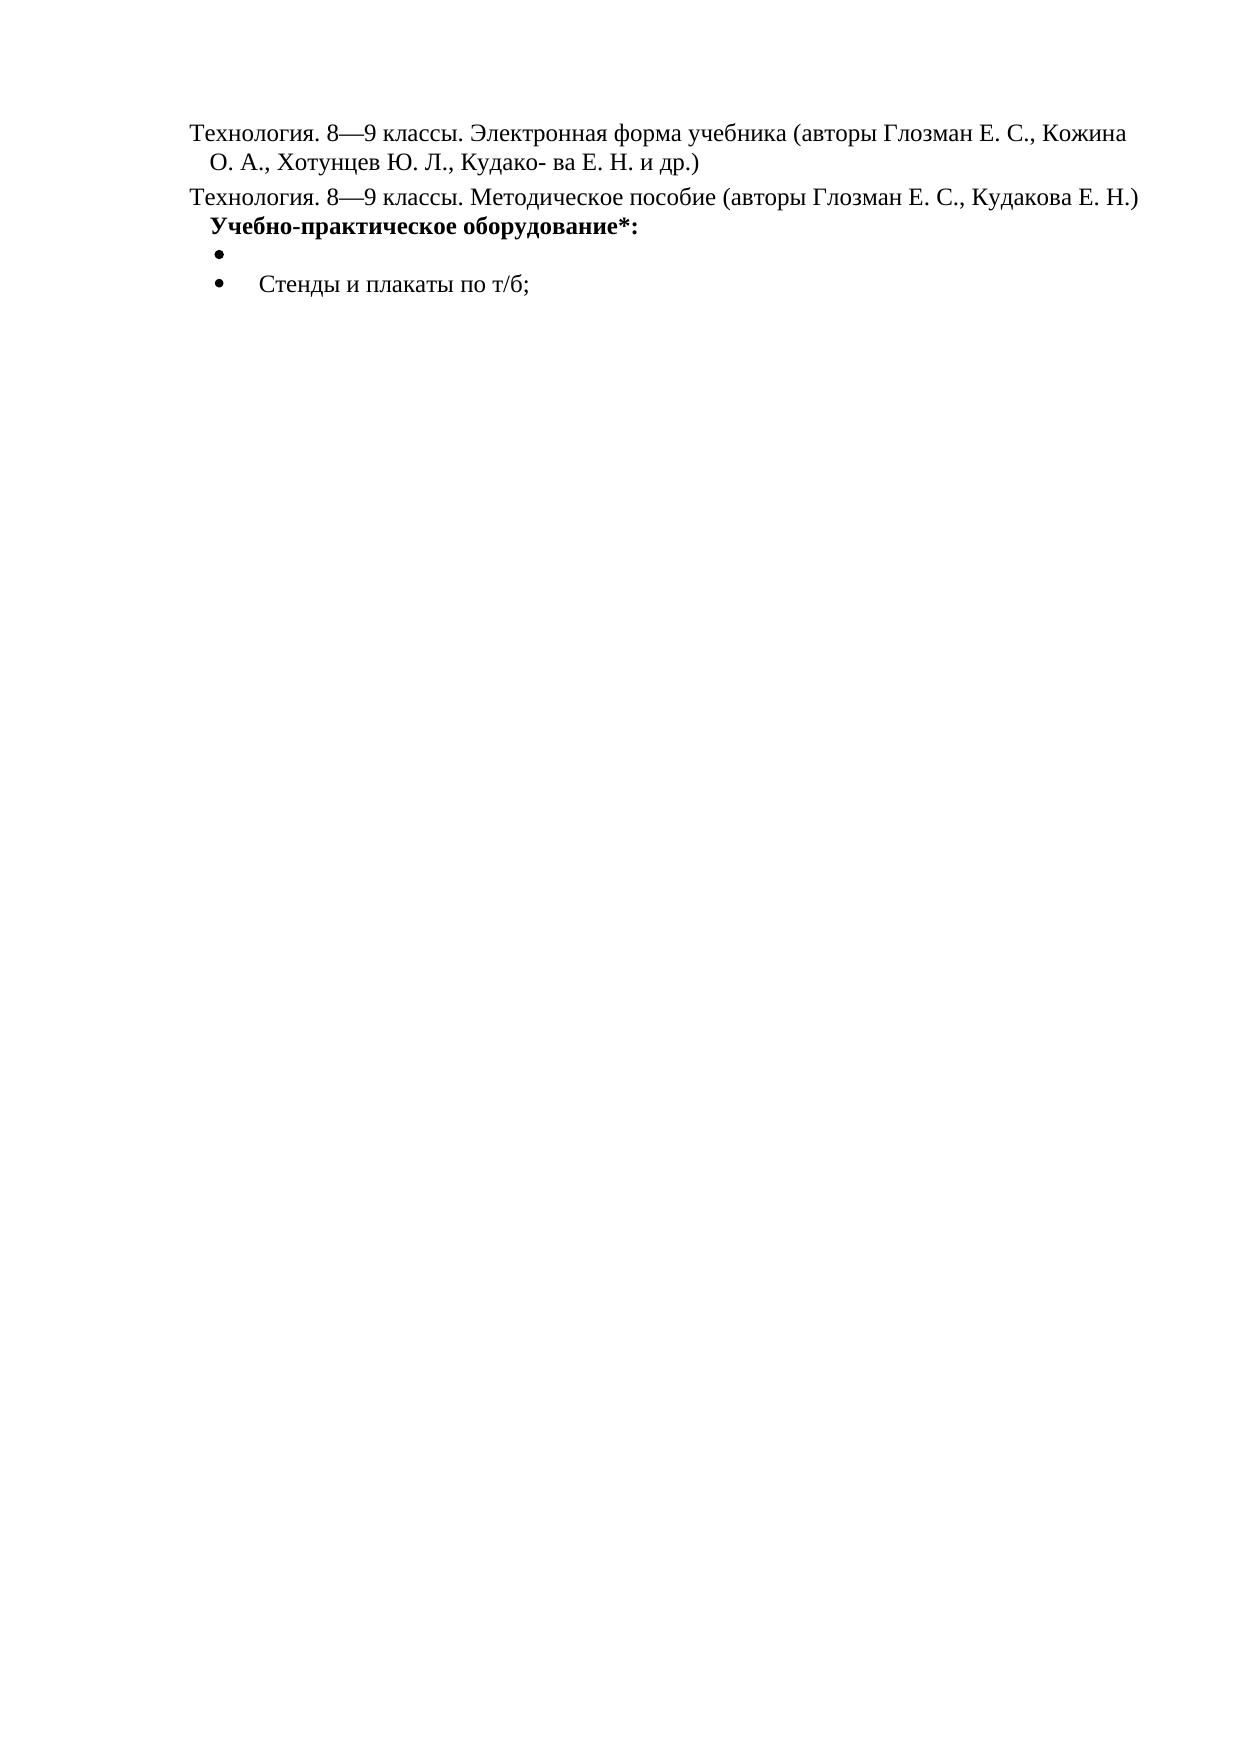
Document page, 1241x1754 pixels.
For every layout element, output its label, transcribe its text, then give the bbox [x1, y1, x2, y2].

list Технология. 8—9 классы. Электронная форма учебника (авторы Глозман Е. С., Кожина О. А., Хотунцев Ю. Л., Кудако- ва Е. Н. и др.) [189, 118, 1152, 176]
list Стенды и плакаты по т/б; [215, 269, 1152, 297]
list Технология. 8—9 классы. Методическое пособие (авторы Глозман Е. С., Кудакова Е. Н.) Учебно-практическое оборудование*: [189, 182, 1152, 240]
